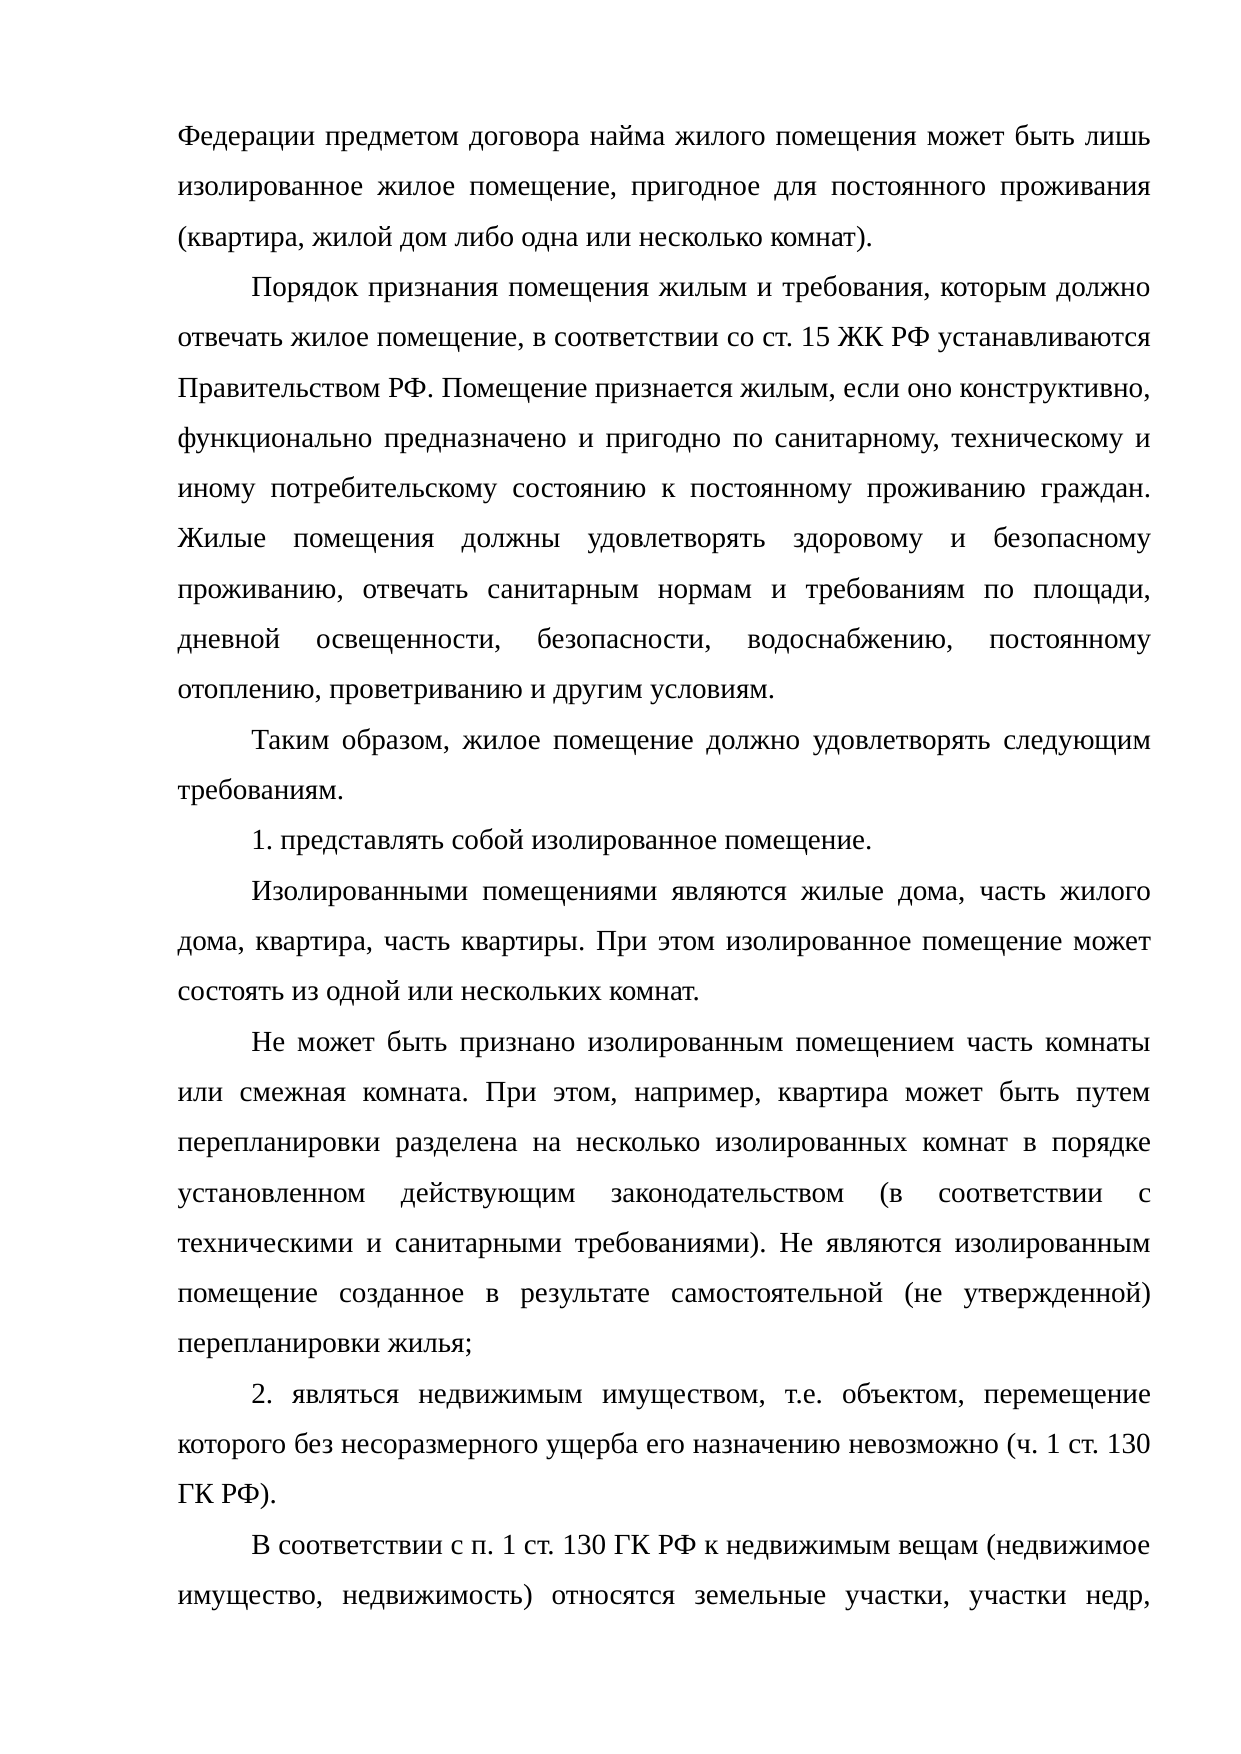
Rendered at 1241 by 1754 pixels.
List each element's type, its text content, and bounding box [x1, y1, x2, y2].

text Изолированными помещениями являются жилые дома, часть жилого дома, квартира, часть квартиры. При этом изолированное помещение может состоять из одной или нескольких комнат. [177, 873, 1152, 1007]
text 2. являться недвижимым имуществом, т.е. объектом, перемещение которого без несоразмерного ущерба его назначению невозможно (ч. 1 ст. 130 ГК РФ). [177, 1376, 1152, 1510]
text Не может быть признано изолированным помещением часть комнаты или смежная комната. При этом, например, квартира может быть путем перепланировки разделена на несколько изолированных комнат в порядке установленном действующим законодательством (в соответствии с техническими и санитарными требованиями). Не являются изолированным помещение созданное в результате самостоятельной (не утвержденной) перепланировки жилья; [177, 1024, 1152, 1359]
text Порядок признания помещения жилым и требования, которым должно отвечать жилое помещение, в соответствии со ст. 15 ЖК РФ устанавливаются Правительством РФ. Помещение признается жилым, если оно конструктивно, функционально предназначено и пригодно по санитарному, техническому и иному потребительскому состоянию к постоянному проживанию граждан. Жилые помещения должны удовлетворять здоровому и безопасному проживанию, отвечать санитарным нормам и требованиям по площади, дневной освещенности, безопасности, водоснабжению, постоянному отоплению, проветриванию и другим условиям. [177, 269, 1152, 705]
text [177, 1527, 1152, 1611]
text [177, 118, 1152, 252]
text Таким образом, жилое помещение должно удовлетворять следующим требованиям. [177, 722, 1152, 806]
text 1. представлять собой изолированное помещение. [177, 822, 1152, 856]
